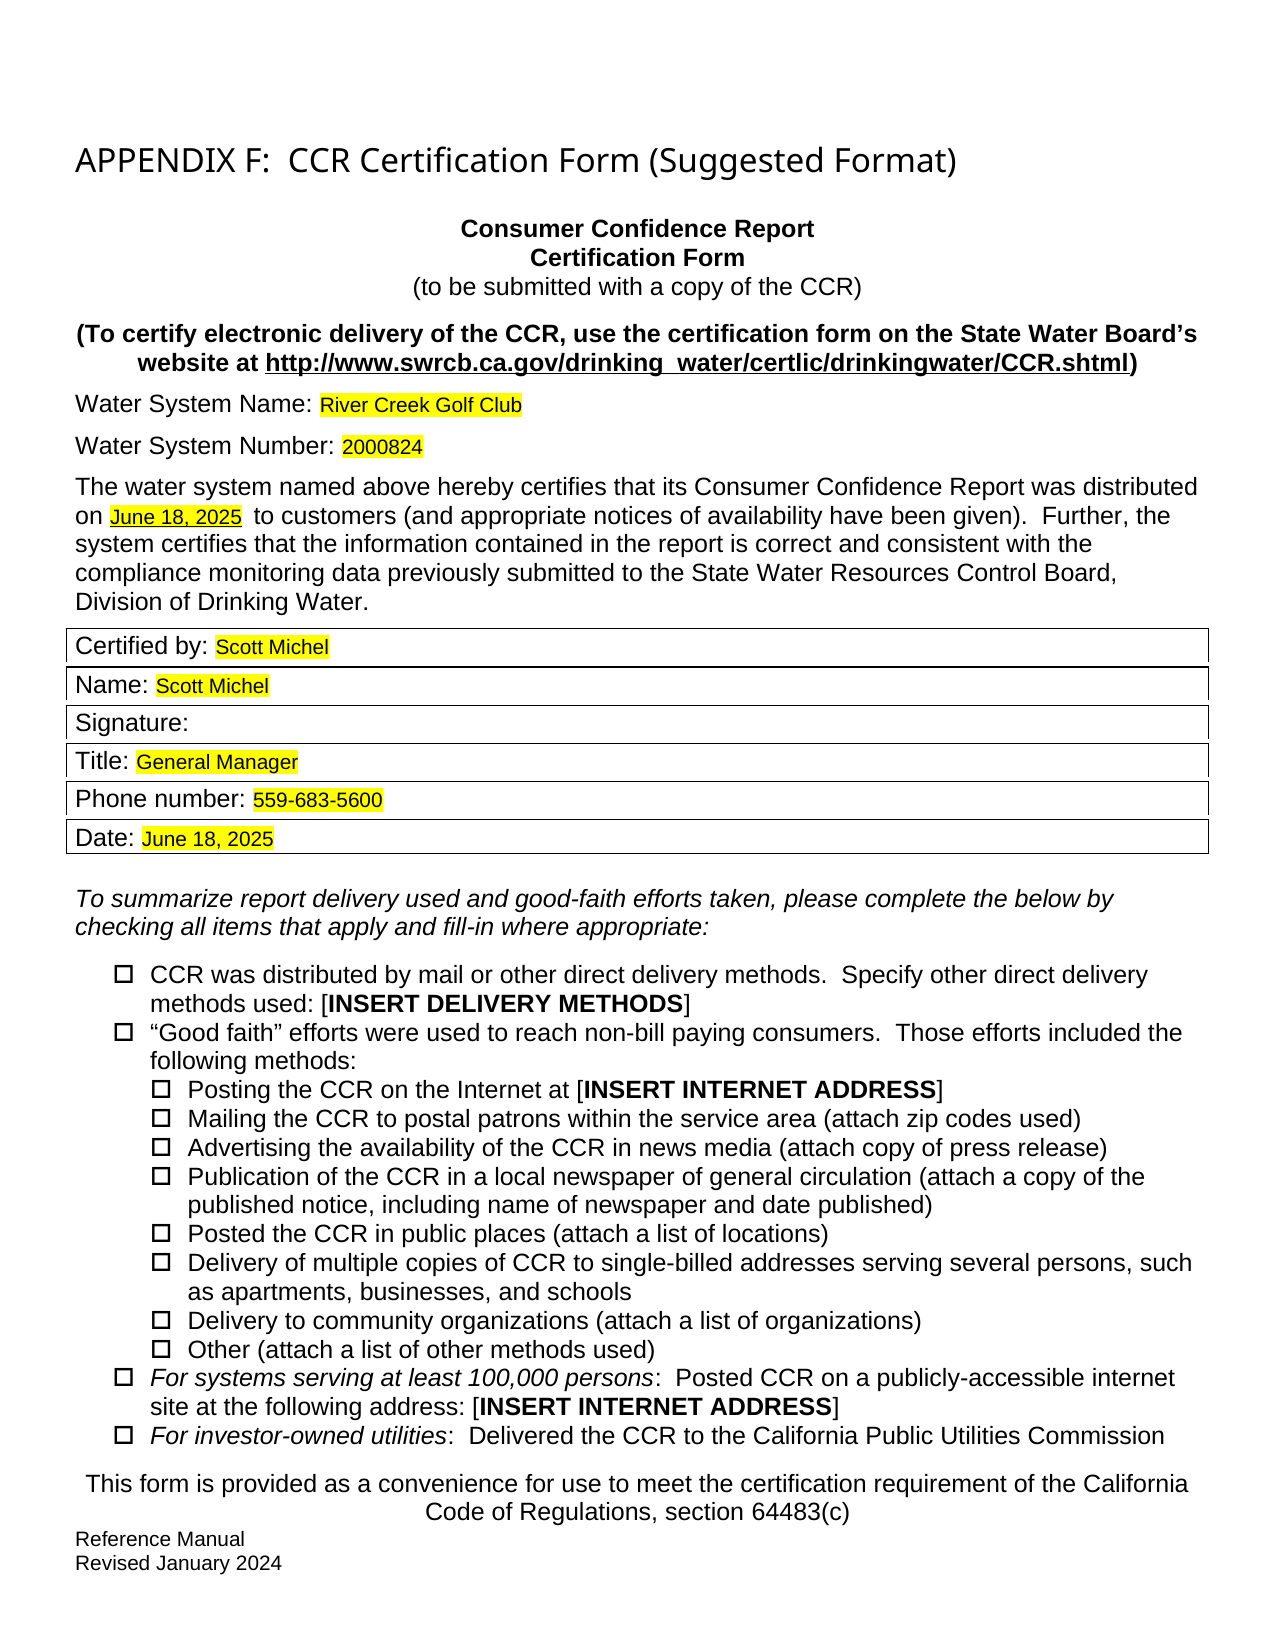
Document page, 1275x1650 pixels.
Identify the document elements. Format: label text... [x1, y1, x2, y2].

list Posted the CCR in public places (attach a list of locations) [150, 1219, 1200, 1248]
list Other (attach a list of other methods used) [150, 1334, 1200, 1363]
list Mailing the CCR to postal patrons within the service area (attach zip codes used) [150, 1104, 1200, 1133]
list “Good faith” efforts were used to reach non-bill paying consumers. Those efforts included the following methods: [112, 1017, 1200, 1075]
text Certification Form [75, 243, 1200, 272]
subtitle APPENDIX F: CCR Certification Form (Suggested Format) [75, 137, 1200, 182]
text To summarize report delivery used and good-faith efforts taken, please complete the below by checking all items that apply and fill-in where appropriate: [75, 884, 1200, 941]
text Certified by: Scott Michel [67, 629, 1208, 662]
text Water System Name: River Creek Golf Club [75, 389, 1200, 418]
list Publication of the CCR in a local newspaper of general circulation (attach a copy of the published notice, including name of newspaper and date published) [150, 1162, 1200, 1219]
list CCR was distributed by mail or other direct delivery methods. Specify other direct delivery methods used: [INSERT DELIVERY METHODS] [112, 960, 1200, 1017]
text The water system named above hereby certifies that its Consumer Confidence Report was distributed on June 18, 2025 to customers (and appropriate notices of availability have been given). Further, the system certifies that the information contained in the report is correct and consistent with the compliance monitoring data previously submitted to the State Water Resources Control Board, Division of Drinking Water. [75, 472, 1200, 616]
text Name: Scott Michel [67, 668, 1208, 700]
text Consumer Confidence Report [75, 214, 1200, 243]
list Advertising the availability of the CCR in news media (attach copy of press release) [150, 1133, 1200, 1162]
text Water System Number: 2000824 [75, 431, 1200, 459]
text Phone number: 559-683-5600 [67, 782, 1208, 815]
list For systems serving at least 100,000 persons: Posted CCR on a publicly-accessible internet site at the following address: [INSERT INTERNET ADDRESS] [112, 1363, 1200, 1421]
text (to be submitted with a copy of the CCR) [75, 272, 1200, 301]
text This form is provided as a convenience for use to meet the certification requirement of the California Code of Regulations, section 64483(c) [75, 1469, 1200, 1526]
list For investor-owned utilities: Delivered the CCR to the California Public Utilities Commission [112, 1421, 1200, 1450]
text Title: General Manager [67, 744, 1208, 777]
text Signature: [67, 706, 1208, 739]
list Delivery to community organizations (attach a list of organizations) [150, 1306, 1200, 1334]
list Posting the CCR on the Internet at [INSERT INTERNET ADDRESS] [150, 1075, 1200, 1104]
text Date: June 18, 2025 [67, 820, 1208, 853]
text (To certify electronic delivery of the CCR, use the certification form on the State Water Board’s website at http://www.swrcb.ca.gov/drinking_water/certlic/drinkingwater/CCR.shtml) [75, 319, 1200, 377]
list Delivery of multiple copies of CCR to single-billed addresses serving several persons, such as apartments, businesses, and schools [150, 1248, 1200, 1306]
